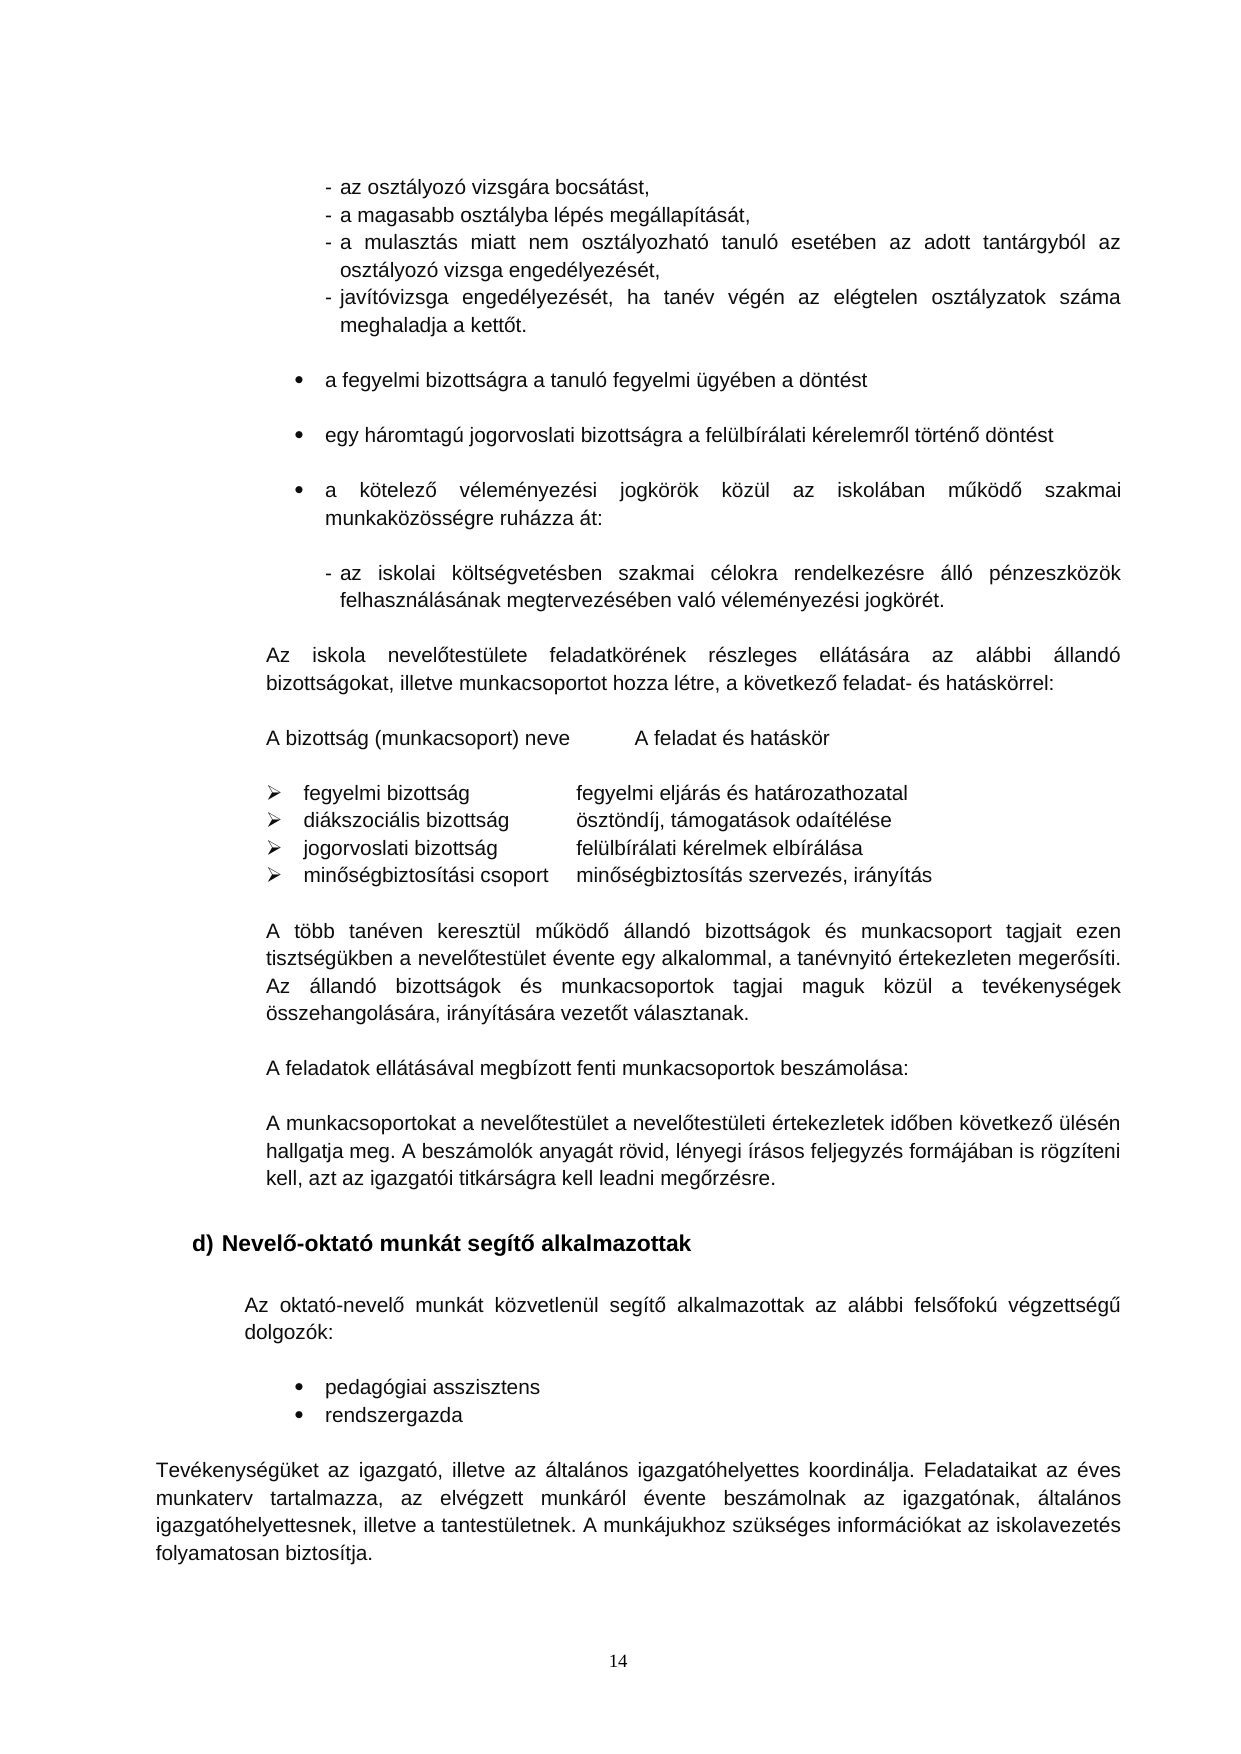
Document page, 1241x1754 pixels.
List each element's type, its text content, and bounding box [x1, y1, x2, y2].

text Nevelő-oktató munkát segítő alkalmazottak [192, 1230, 1122, 1256]
list az osztályozó vizsgára bocsátást, [325, 175, 1122, 199]
list diákszociális bizottság ösztöndíj, támogatások odaítélése [266, 808, 1122, 832]
list a mulasztás miatt nem osztályozható tanuló esetében az adott tantárgyból az osztályozó vizsga engedélyezését, [325, 230, 1122, 282]
text A feladatok ellátásával megbízott fenti munkacsoportok beszámolása: [266, 1056, 1122, 1080]
list egy háromtagú jogorvoslati bizottságra a felülbírálati kérelemről történő döntést [295, 423, 1122, 447]
list a fegyelmi bizottságra a tanuló fegyelmi ügyében a döntést [295, 368, 1122, 392]
list Tevékenységüket az igazgató, illetve az általános igazgatóhelyettes koordinálja. Feladataikat az éves munkaterv tartalmazza, az elvégzett munkáról évente beszámolnak az igazgatónak, általános igazgatóhelyettesnek, illetve a tantestületnek. A munkájukhoz szükséges információkat az iskolavezetés folyamatosan biztosítja. [156, 1458, 1122, 1564]
text A bizottság (munkacsoport) neve A feladat és hatáskör [266, 726, 1122, 749]
list minőségbiztosítási csoport minőségbiztosítás szervezés, irányítás [266, 863, 1122, 887]
list jogorvoslati bizottság felülbírálati kérelmek elbírálása [266, 836, 1122, 860]
text Az oktató-nevelő munkát közvetlenül segítő alkalmazottak az alábbi felsőfokú végzettségű dolgozók: [244, 1293, 1122, 1344]
list rendszergazda [295, 1403, 1122, 1427]
list javítóvizsga engedélyezését, ha tanév végén az elégtelen osztályzatok száma meghaladja a kettőt. [325, 285, 1122, 337]
text A több tanéven keresztül működő állandó bizottságok és munkacsoport tagjait ezen tisztségükben a nevelőtestület évente egy alkalommal, a tanévnyitó értekezleten megerősíti. Az állandó bizottságok és munkacsoportok tagjai maguk közül a tevékenységek összehangolására, irányítására vezetőt választanak. [266, 918, 1122, 1025]
list a magasabb osztályba lépés megállapítását, [325, 203, 1122, 227]
text A munkacsoportokat a nevelőtestület a nevelőtestületi értekezletek időben következő ülésén hallgatja meg. A beszámolók anyagát rövid, lényegi írásos feljegyzés formájában is rögzíteni kell, azt az igazgatói titkárságra kell leadni megőrzésre. [266, 1111, 1122, 1190]
list az iskolai költségvetésben szakmai célokra rendelkezésre álló pénzeszközök felhasználásának megtervezésében való véleményezési jogkörét. [325, 561, 1122, 612]
list pedagógiai asszisztens [295, 1375, 1122, 1399]
list a kötelező véleményezési jogkörök közül az iskolában működő szakmai munkaközösségre ruházza át: [295, 478, 1122, 529]
text Az iskola nevelőtestülete feladatkörének részleges ellátására az alábbi állandó bizottságokat, illetve munkacsoportot hozza létre, a következő feladat- és hatáskörrel: [266, 643, 1122, 694]
list fegyelmi bizottság fegyelmi eljárás és határozathozatal [266, 781, 1122, 804]
